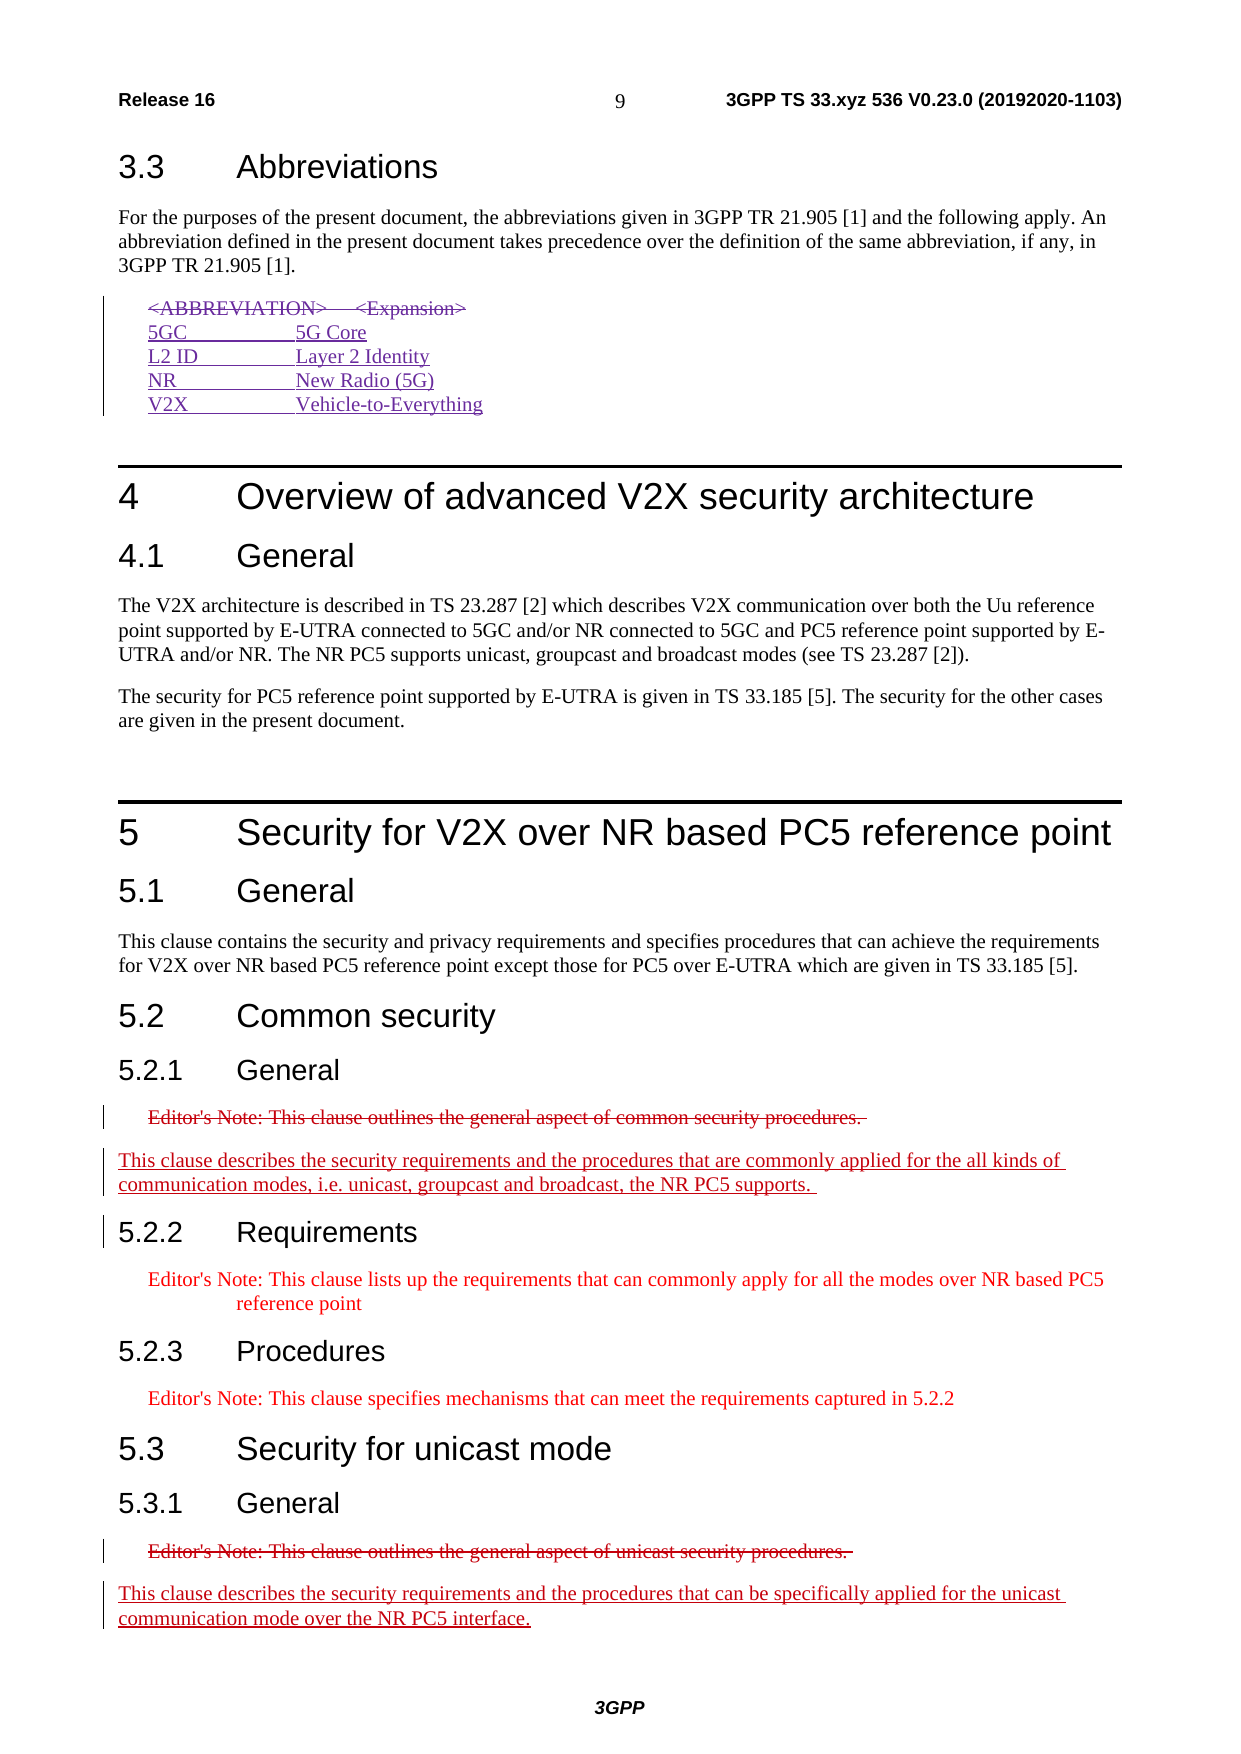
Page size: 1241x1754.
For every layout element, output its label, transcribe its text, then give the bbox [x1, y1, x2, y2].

text The security for PC5 reference point supported by E-UTRA is given in TS 33.185 [5]. The security for the other cases are given in the present document. [118, 684, 1122, 732]
subtitle 4.1 General [118, 536, 1122, 575]
text For the purposes of the present document, the abbreviations given in 3GPP TR 21.905 [1] and the following apply. An abbreviation defined in the present document takes precedence over the definition of the same abbreviation, if any, in 3GPP TR 21.905 [1]. [118, 205, 1122, 277]
text Editor's Note: This clause specifies mechanisms that can meet the requirements captured in 5.2.2 [148, 1386, 1122, 1410]
subtitle 5 Security for V2X over NR based PC5 reference point [118, 804, 1122, 853]
subtitle 5.2.2 Requirements [118, 1215, 1122, 1248]
subtitle 5.1 General [118, 872, 1122, 910]
subtitle 5.3.1 General [118, 1486, 1122, 1520]
text This clause contains the security and privacy requirements and specifies procedures that can achieve the requirements for V2X over NR based PC5 reference point except those for PC5 over E-UTRA which are given in TS 33.185 [5]. [118, 929, 1122, 977]
subtitle 5.2 Common security [118, 996, 1122, 1034]
subtitle 3.3 Abbreviations [118, 147, 1122, 186]
subtitle 4 Overview of advanced V2X security architecture [118, 468, 1122, 517]
subtitle 5.3 Security for unicast mode [118, 1429, 1122, 1467]
text The V2X architecture is described in TS 23.287 [2] which describes V2X communication over both the Uu reference point supported by E-UTRA connected to 5GC and/or NR connected to 5GC and PC5 reference point supported by E-UTRA and/or NR. The NR PC5 supports unicast, groupcast and broadcast modes (see TS 23.287 [2]). [118, 593, 1122, 666]
subtitle 5.2.3 Procedures [118, 1334, 1122, 1367]
text Editor's Note: This clause lists up the requirements that can commonly apply for all the modes over NR based PC5 reference point [148, 1267, 1122, 1315]
subtitle 5.2.1 General [118, 1053, 1122, 1086]
